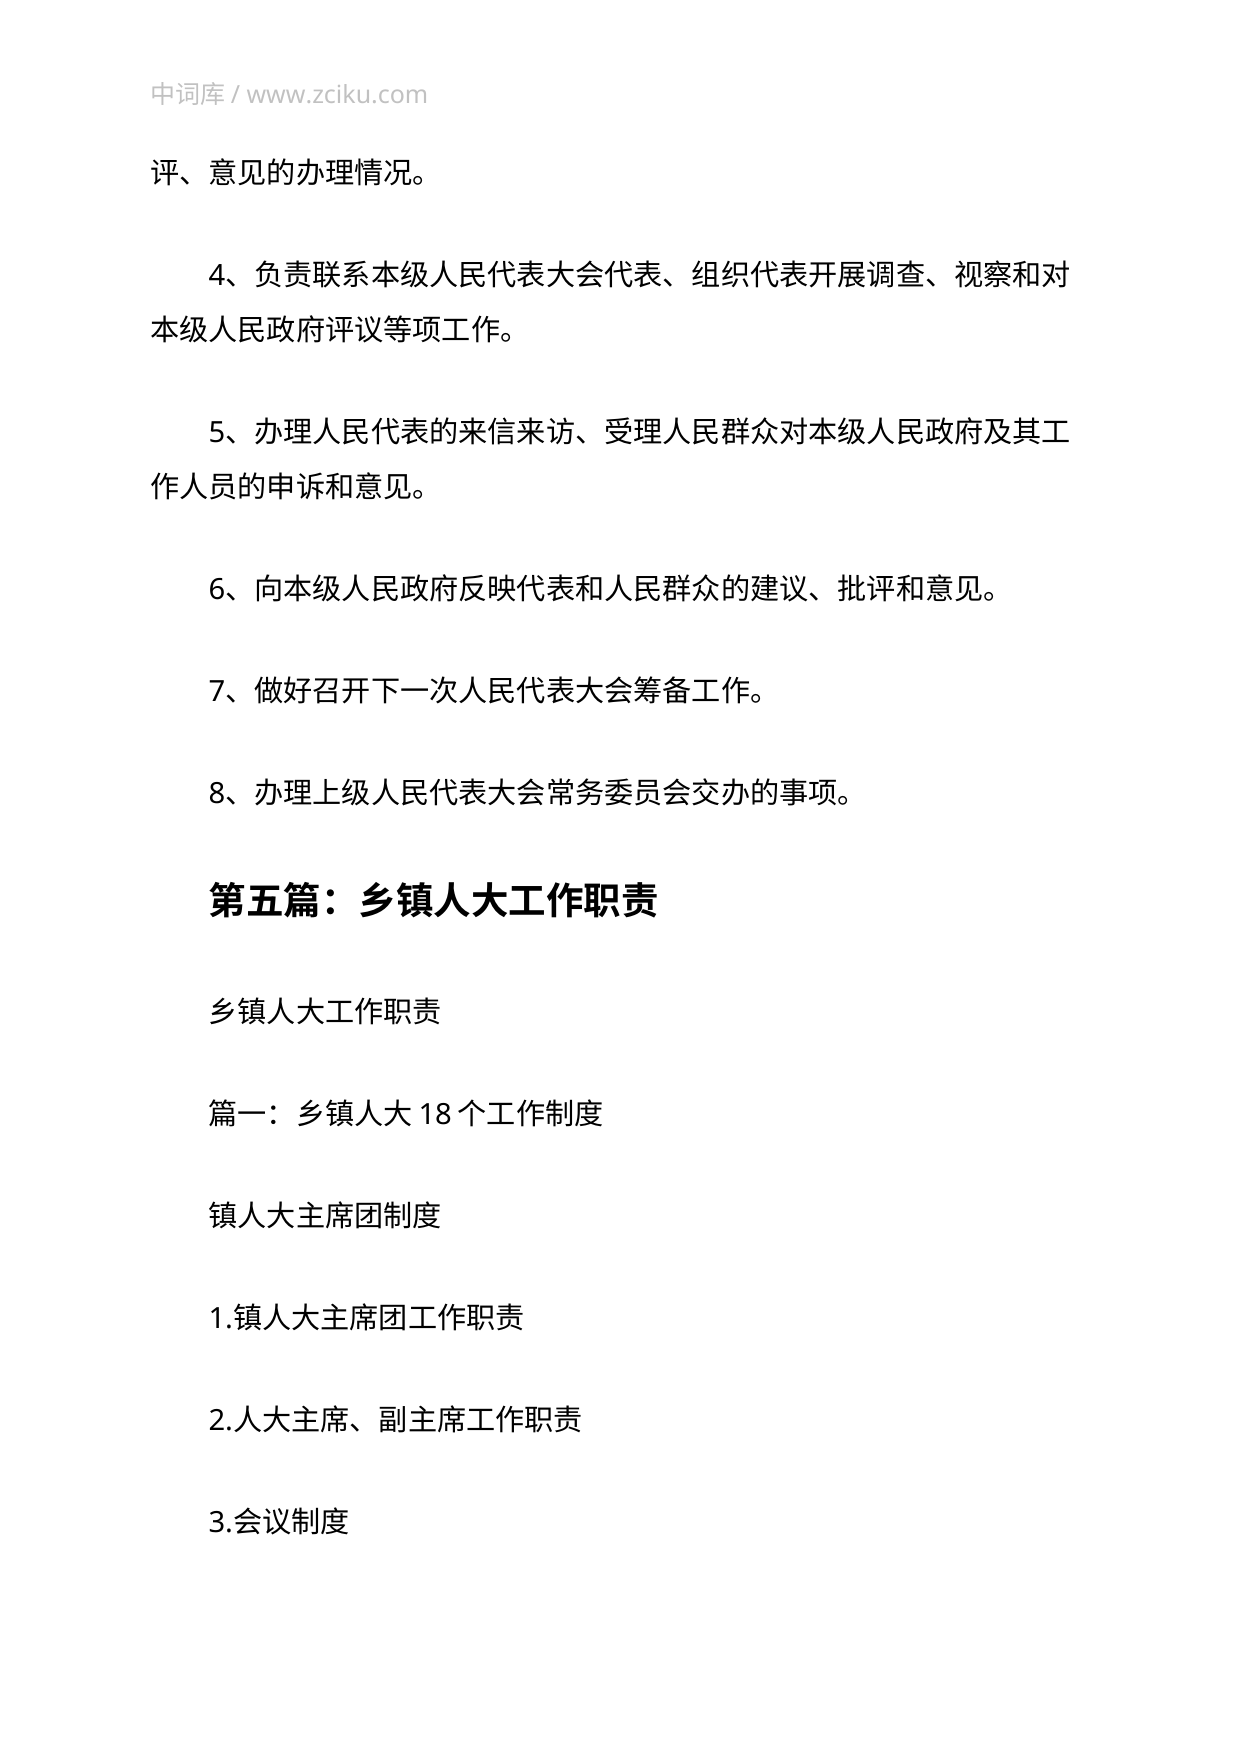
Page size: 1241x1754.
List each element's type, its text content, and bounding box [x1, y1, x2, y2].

text 第五篇：乡镇人大工作职责 [150, 871, 1090, 926]
text 乡镇人大工作职责 [150, 989, 1090, 1031]
text 1.镇人大主席团工作职责 [150, 1294, 1090, 1337]
text 3.会议制度 [150, 1498, 1090, 1541]
text 7、做好召开下一次人民代表大会筹备工作。 [150, 667, 1090, 710]
text 6、向本级人民政府反映代表和人民群众的建议、批评和意见。 [150, 565, 1090, 608]
text 5、办理人民代表的来信来访、受理人民群众对本级人民政府及其工作人员的申诉和意见。 [150, 408, 1090, 506]
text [150, 150, 1090, 192]
text 8、办理上级人民代表大会常务委员会交办的事项。 [150, 769, 1090, 812]
text 篇一：乡镇人大18个工作制度 [150, 1090, 1090, 1133]
text 2.人大主席、副主席工作职责 [150, 1396, 1090, 1438]
text 4、负责联系本级人民代表大会代表、组织代表开展调查、视察和对本级人民政府评议等项工作。 [150, 252, 1090, 349]
text 镇人大主席团制度 [150, 1192, 1090, 1235]
